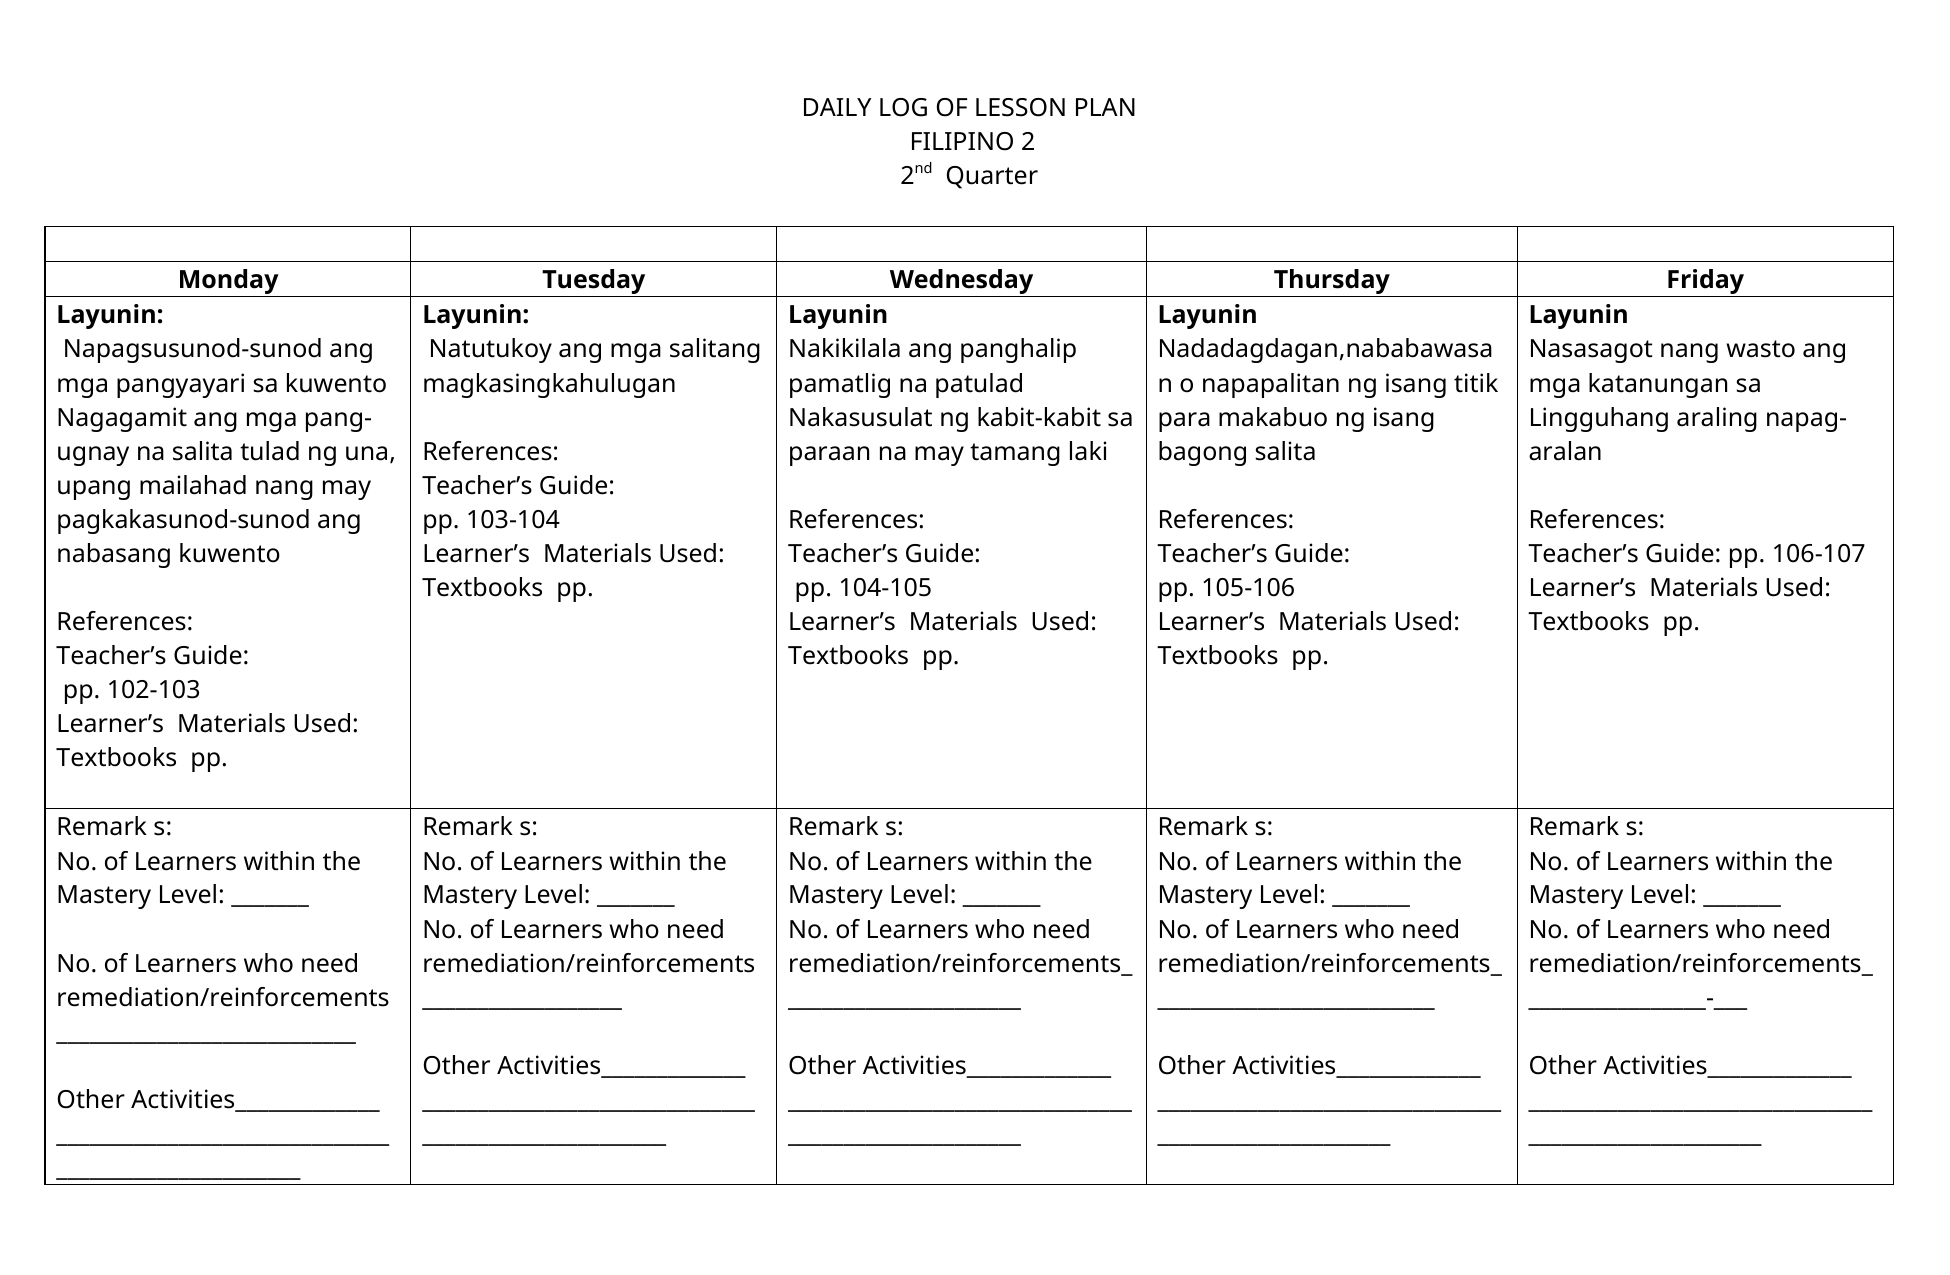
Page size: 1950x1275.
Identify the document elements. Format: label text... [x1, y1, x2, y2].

table_cell Remark s: No. of Learners within the Mastery Level: _______ No. of Learners who need remediation/reinforcements__________________________ Other Activities_____________ ____________________________________________________ [1147, 809, 1517, 1184]
text DAILY LOG OF LESSON PLAN [18, 89, 1920, 124]
table_header [1147, 227, 1517, 261]
table_cell Thursday [1147, 262, 1517, 296]
table_cell Wednesday [777, 262, 1146, 296]
table_cell Remark s: No. of Learners within the Mastery Level: _______ No. of Learners who need remediation/reinforcements__________________ Other Activities_____________ ____________________________________________________ [411, 809, 776, 1184]
table_cell Remark s: No. of Learners within the Mastery Level: _______ No. of Learners who need remediation/reinforcements_________________-___ Other Activities_____________ ____________________________________________________ [1518, 809, 1893, 1184]
table_cell Remark s: No. of Learners within the Mastery Level: _______ No. of Learners who need remediation/reinforcements___________________________ Other Activities_____________ ____________________________________________________ [46, 809, 410, 1184]
table_cell Tuesday [411, 262, 776, 296]
table_header [46, 227, 410, 261]
text 2nd Quarter [18, 158, 1920, 192]
table_cell Friday [1518, 262, 1893, 296]
table_cell Monday [46, 262, 410, 296]
table_header [411, 227, 776, 261]
table_cell Remark s: No. of Learners within the Mastery Level: _______ No. of Learners who need remediation/reinforcements______________________ Other Activities_____________ ____________________________________________________ [777, 809, 1146, 1184]
text FILIPINO 2 [18, 124, 1920, 158]
table_cell Layunin Nadadagdagan,nababawasan o napapalitan ng isang titik para makabuo ng isang bagong salita References: Teacher’s Guide: pp. 105-106 Learner’s Materials Used: Textbooks pp. [1147, 297, 1517, 808]
table_cell Layunin: Natutukoy ang mga salitang magkasingkahulugan References: Teacher’s Guide: pp. 103-104 Learner’s Materials Used: Textbooks pp. [411, 297, 776, 808]
table_cell Layunin: Napagsusunod-sunod ang mga pangyayari sa kuwento Nagagamit ang mga pang-ugnay na salita tulad ng una, upang mailahad nang may pagkakasunod-sunod ang nabasang kuwento References: Teacher’s Guide: pp. 102-103 Learner’s Materials Used: Textbooks pp. [46, 297, 410, 808]
table_header [777, 227, 1146, 261]
table_cell Layunin Nasasagot nang wasto ang mga katanungan sa Lingguhang araling napag-aralan References: Teacher’s Guide: pp. 106-107 Learner’s Materials Used: Textbooks pp. [1518, 297, 1893, 808]
table_header [1518, 227, 1893, 261]
table_cell Layunin Nakikilala ang panghalip pamatlig na patulad Nakasusulat ng kabit-kabit sa paraan na may tamang laki References: Teacher’s Guide: pp. 104-105 Learner’s Materials Used: Textbooks pp. [777, 297, 1146, 808]
